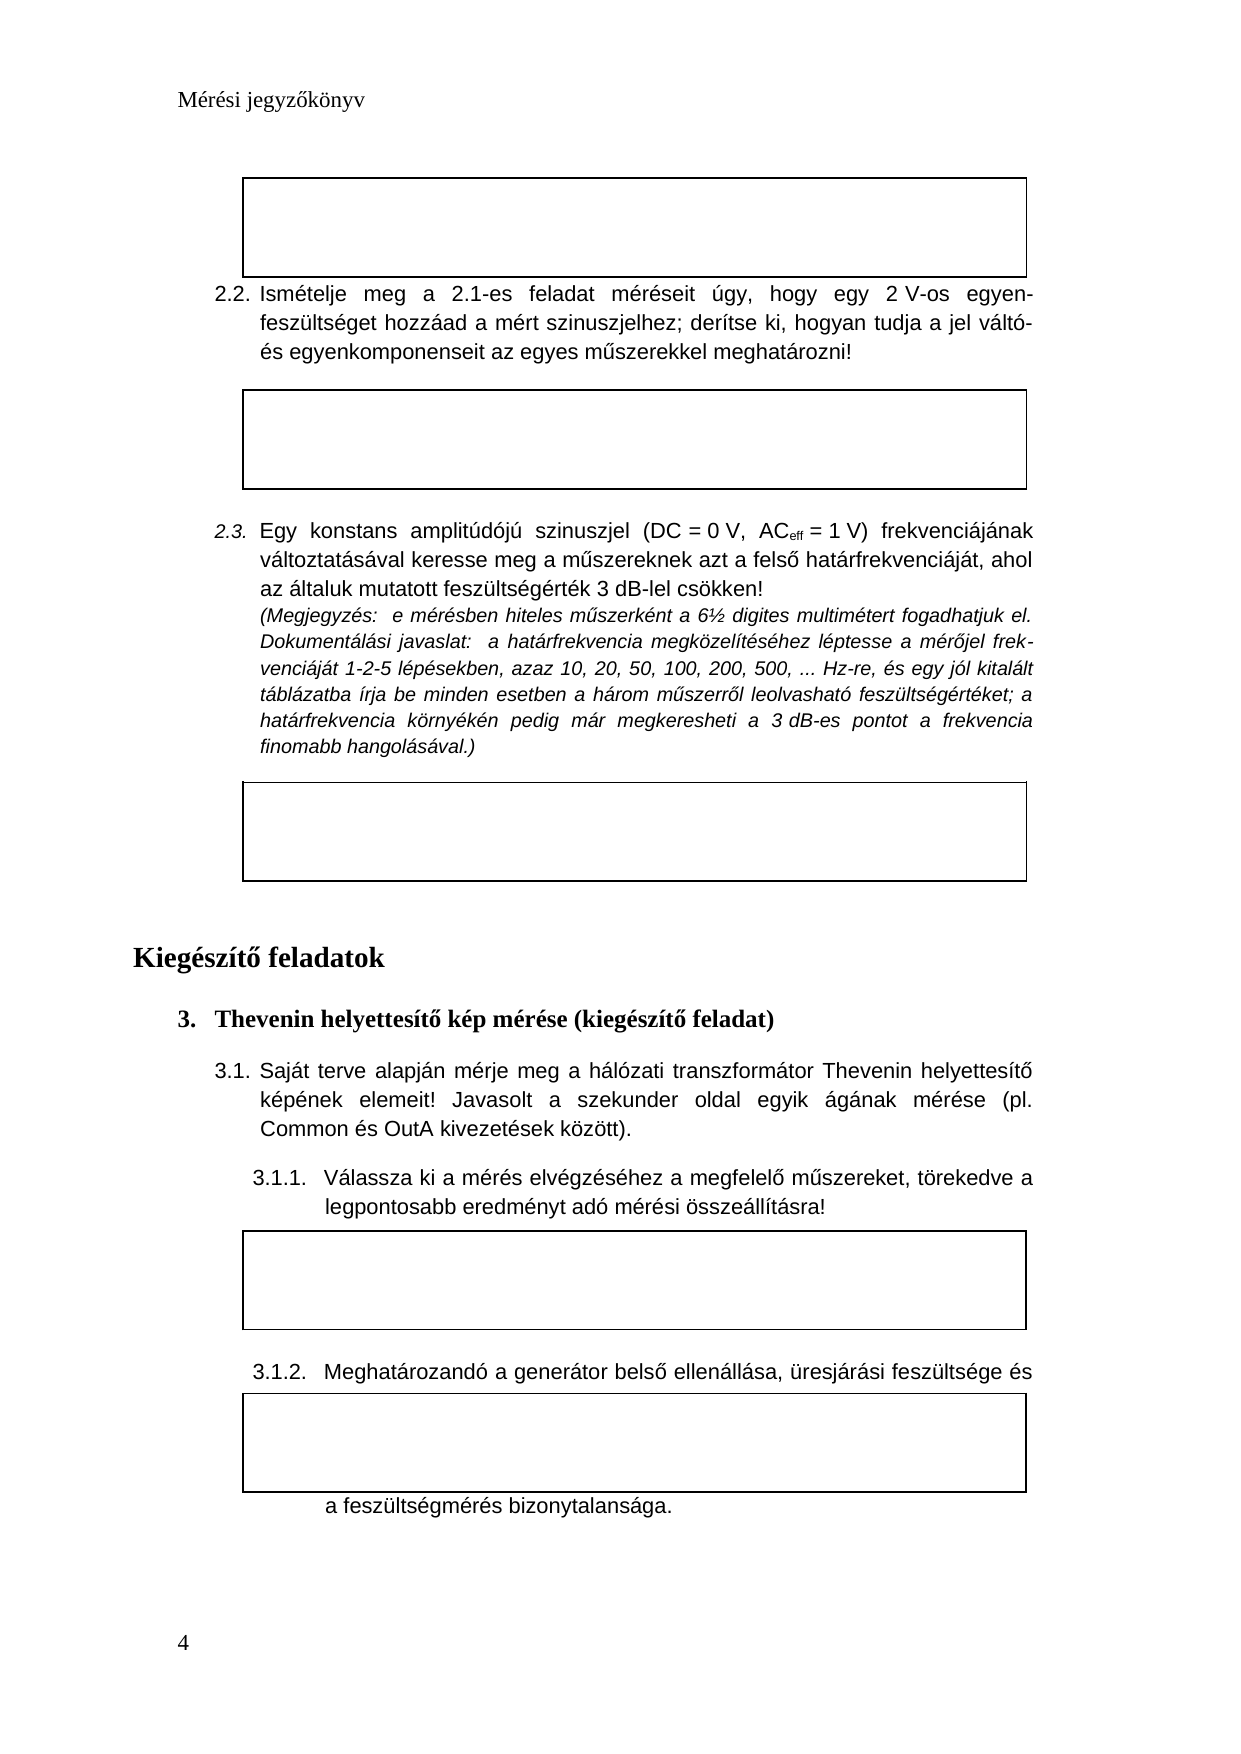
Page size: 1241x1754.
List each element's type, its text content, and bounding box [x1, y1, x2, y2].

text Thevenin helyettesítő kép mérése (kiegészítő feladat) [177, 1004, 1033, 1032]
text Ismételje meg a 2.1-es feladat méréseit úgy, hogy egy 2 V-os egyenfeszültséget hozzáad a mért szinuszjelhez; derítse ki, hogyan tudja a jel váltó- és egyenkomponenseit az egyes műszerekkel meghatározni! [214, 177, 1033, 364]
text Kiegészítő feladatok [133, 811, 1033, 974]
text Válassza ki a mérés elvégzéséhez a megfelelő műszereket, törekedve a legpontosabb eredményt adó mérési összeállításra! [252, 1165, 1033, 1219]
text Meghatározandó a generátor belső ellenállása, üresjárási feszültsége és a feszültségmérés bizonytalansága. [252, 1244, 1033, 1518]
text Egy konstans amplitúdójú szinuszjel (DC = 0 V, ACeff = 1 V) frekvenciájának változtatásával keresse meg a műszereknek azt a felső határfrekvenciáját, ahol az általuk mutatott feszültségérték 3 dB-lel csökken! (Megjegyzés: e mérésben hiteles műszerként a 6½ digites multimétert fogadhatjuk el. Dokumentálási javaslat: a határfrekvencia megközelítéséhez léptesse a mérőjel frekvenciáját 1-2-5 lépésekben, azaz 10, 20, 50, 100, 200, 500, ... Hz-re, és egy jól kitalált táblázatba írja be minden esetben a három műszerről leolvasható feszültségértéket; a határfrekvencia környékén pedig már megkeresheti a 3 dB-es pontot a frekvencia finomabb hangolásával.) [214, 389, 1033, 757]
text Saját terve alapján mérje meg a hálózati transzformátor Thevenin helyettesítő képének elemeit! Javasolt a szekunder oldal egyik ágának mérése (pl. Common és OutA kivezetések között). [214, 1057, 1033, 1141]
